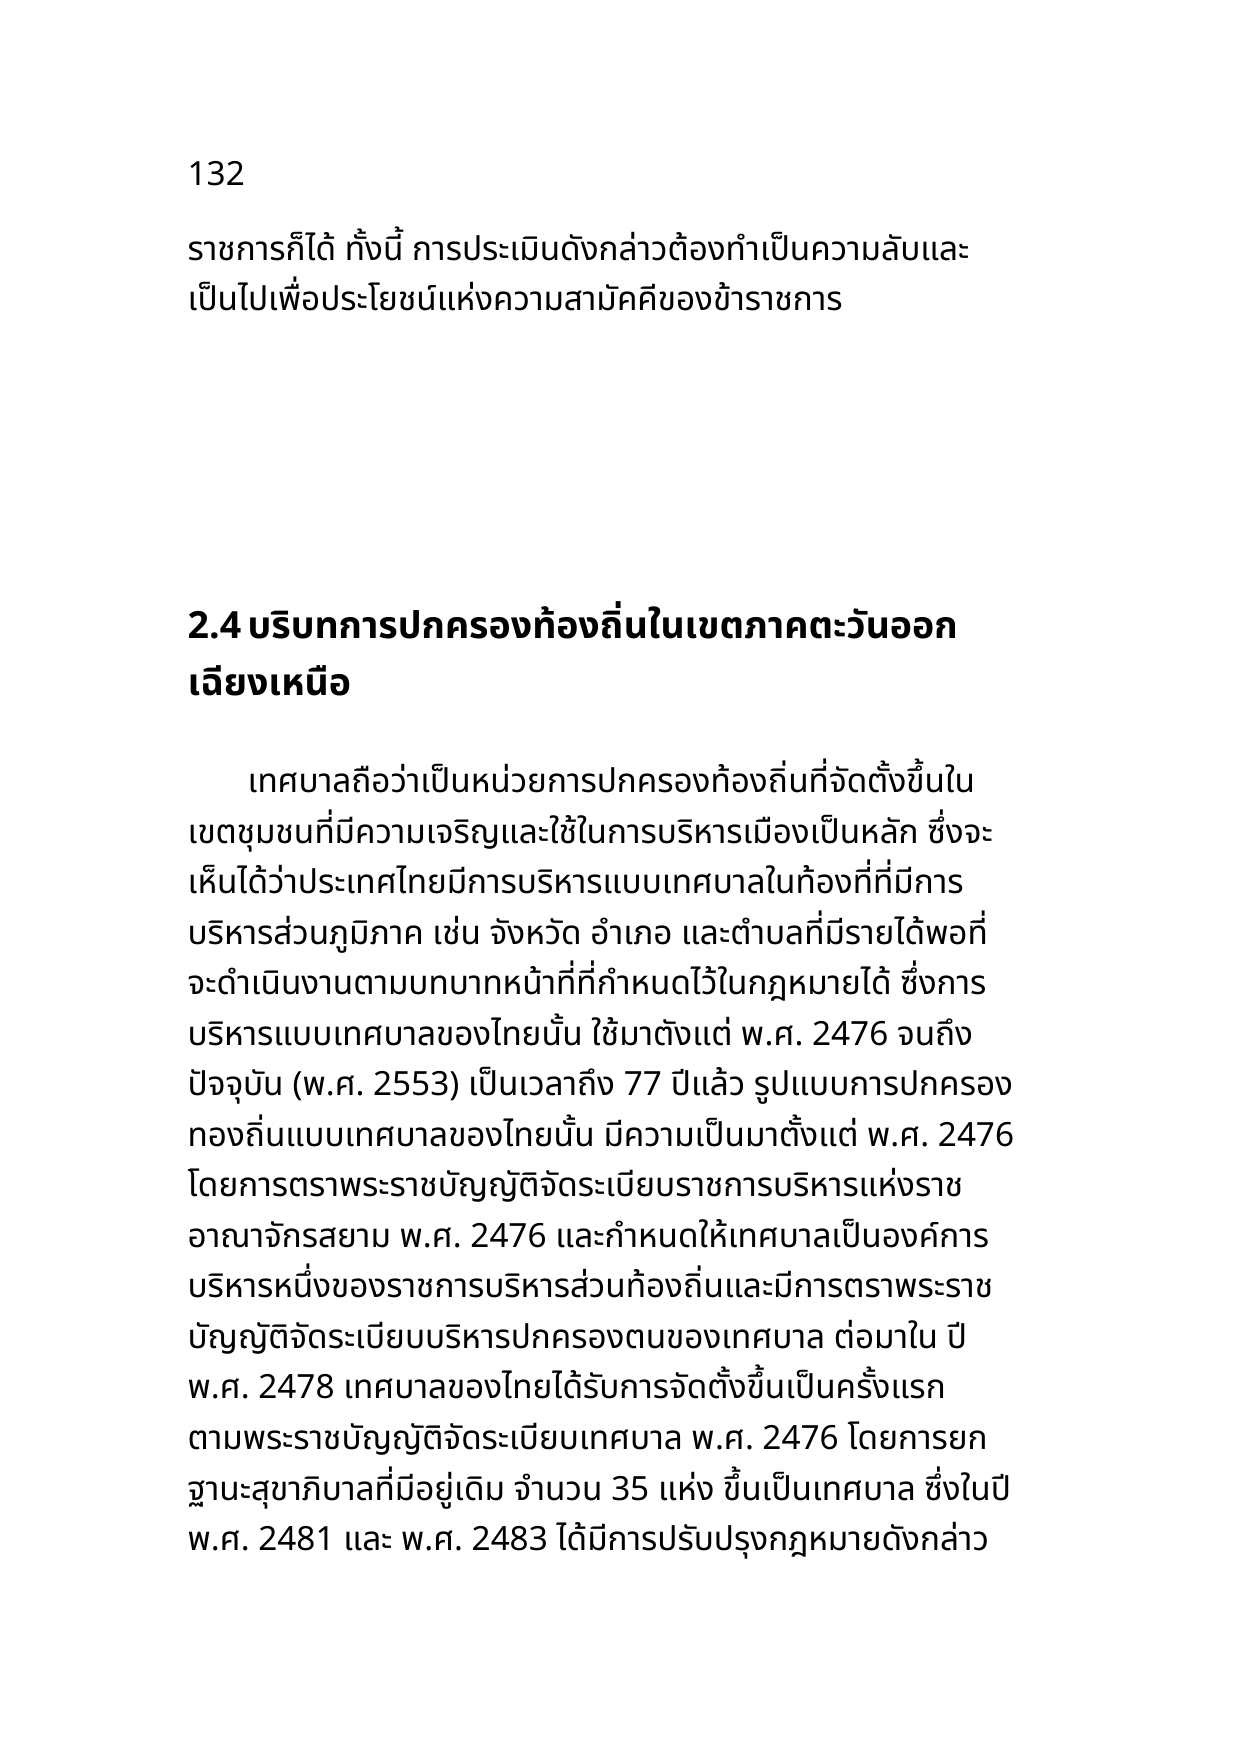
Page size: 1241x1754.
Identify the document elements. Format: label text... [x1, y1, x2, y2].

text 2.4 บริบทการปกครองท้องถิ่นในเขตภาคตะวันออกเฉียงเหนือ [187, 598, 1015, 712]
